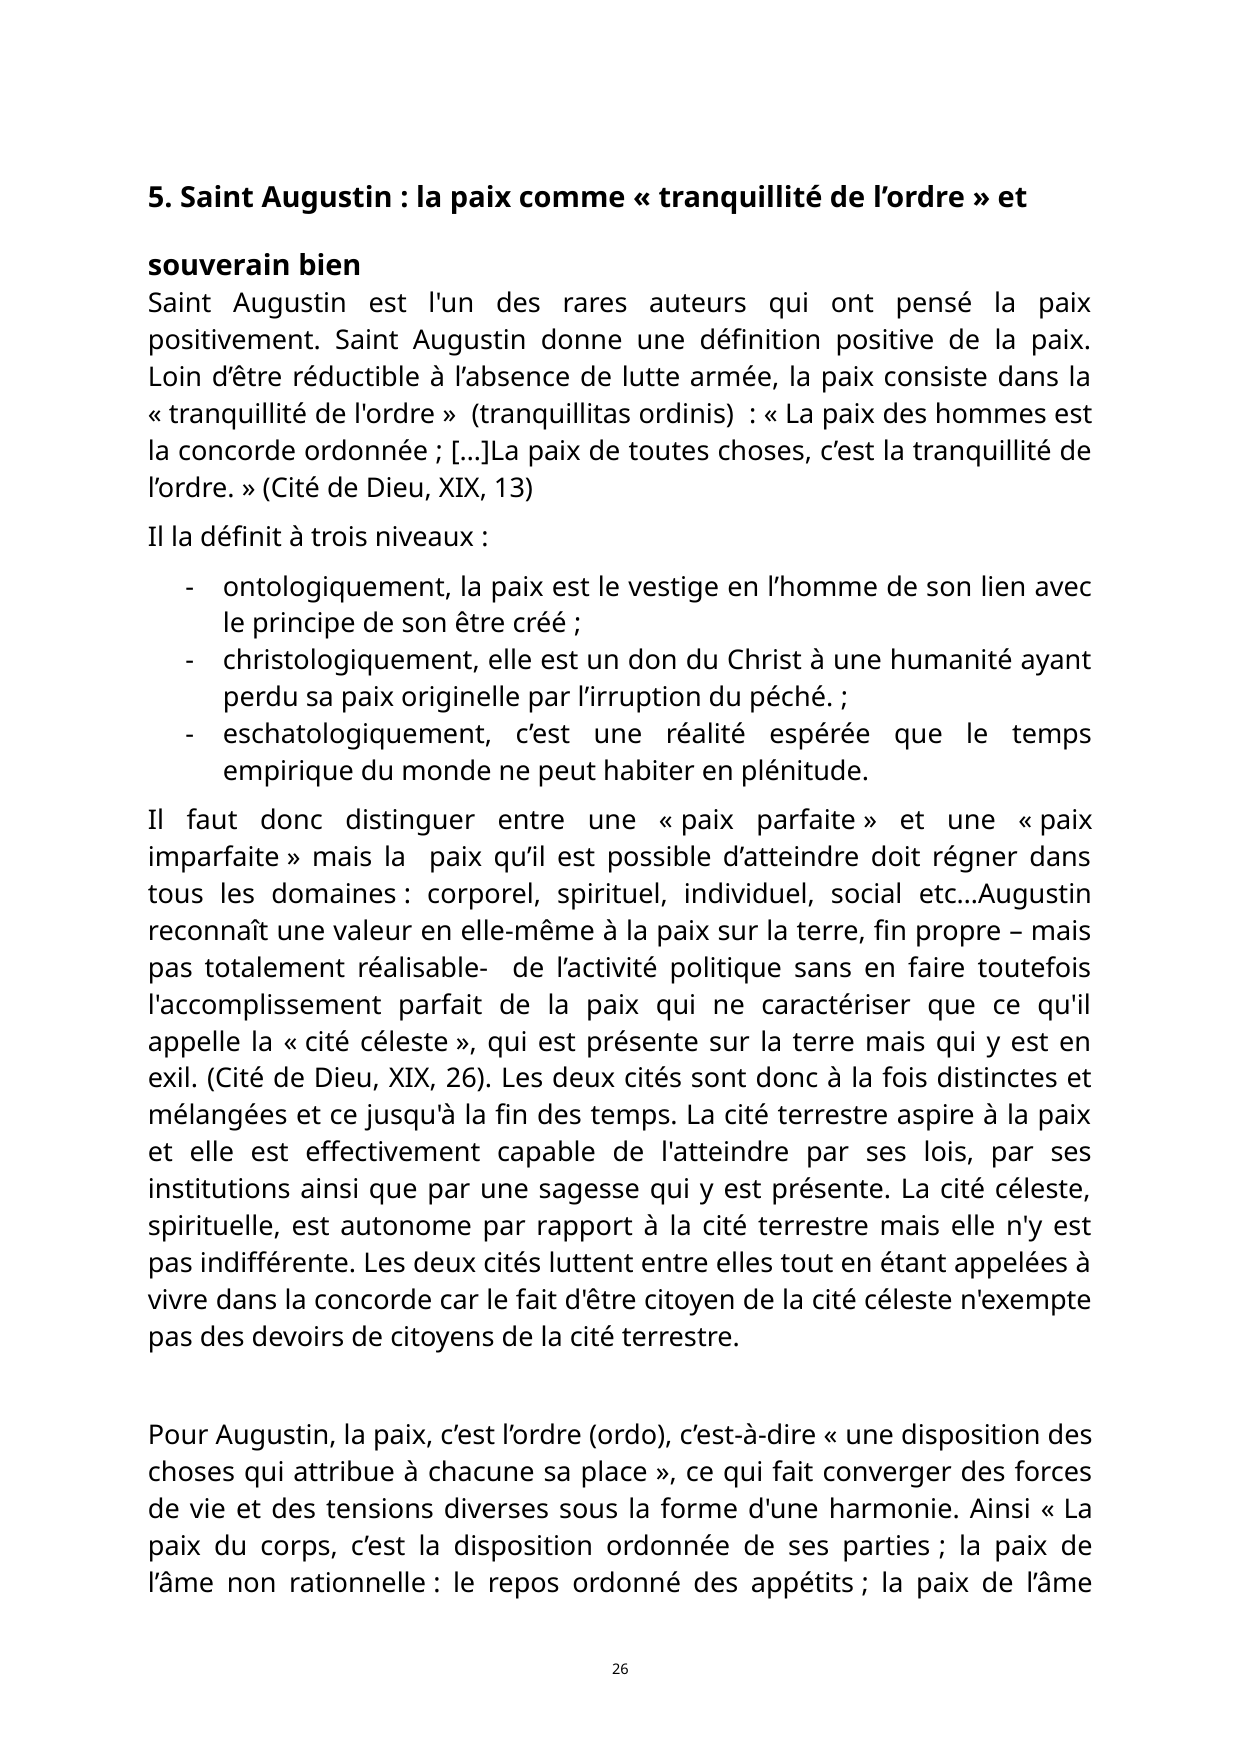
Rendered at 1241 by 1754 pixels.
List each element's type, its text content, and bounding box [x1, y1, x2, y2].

text Saint Augustin est l'un des rares auteurs qui ont pensé la paix positivement. Saint Augustin donne une définition positive de la paix. Loin d’être réductible à l’absence de lutte armée, la paix consiste dans la « tranquillité de l'ordre » (tranquillitas ordinis) : « La paix des hommes est la concorde ordonnée ; […]La paix de toutes choses, c’est la tranquillité de l’ordre. » (Cité de Dieu, XIX, 13) [148, 284, 1093, 505]
list eschatologiquement, c’est une réalité espérée que le temps empirique du monde ne peut habiter en plénitude. [185, 714, 1093, 788]
subtitle 5. Saint Augustin : la paix comme « tranquillité de l’ordre » et souverain bien [148, 148, 1093, 284]
text Il faut donc distinguer entre une « paix parfaite » et une « paix imparfaite » mais la paix qu’il est possible d’atteindre doit régner dans tous les domaines : corporel, spirituel, individuel, social etc…Augustin reconnaît une valeur en elle-même à la paix sur la terre, fin propre – mais pas totalement réalisable- de l’activité politique sans en faire toutefois l'accomplissement parfait de la paix qui ne caractériser que ce qu'il appelle la « cité céleste », qui est présente sur la terre mais qui y est en exil. (Cité de Dieu, XIX, 26). Les deux cités sont donc à la fois distinctes et mélangées et ce jusqu'à la fin des temps. La cité terrestre aspire à la paix et elle est effectivement capable de l'atteindre par ses lois, par ses institutions ainsi que par une sagesse qui y est présente. La cité céleste, spirituelle, est autonome par rapport à la cité terrestre mais elle n'y est pas indifférente. Les deux cités luttent entre elles tout en étant appelées à vivre dans la concorde car le fait d'être citoyen de la cité céleste n'exempte pas des devoirs de citoyens de la cité terrestre. [148, 801, 1093, 1354]
text Il la définit à trois niveaux : [148, 518, 1093, 554]
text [148, 1416, 1093, 1600]
list ontologiquement, la paix est le vestige en l’homme de son lien avec le principe de son être créé ; [185, 567, 1093, 641]
list christologiquement, elle est un don du Christ à une humanité ayant perdu sa paix originelle par l’irruption du péché. ; [185, 641, 1093, 714]
